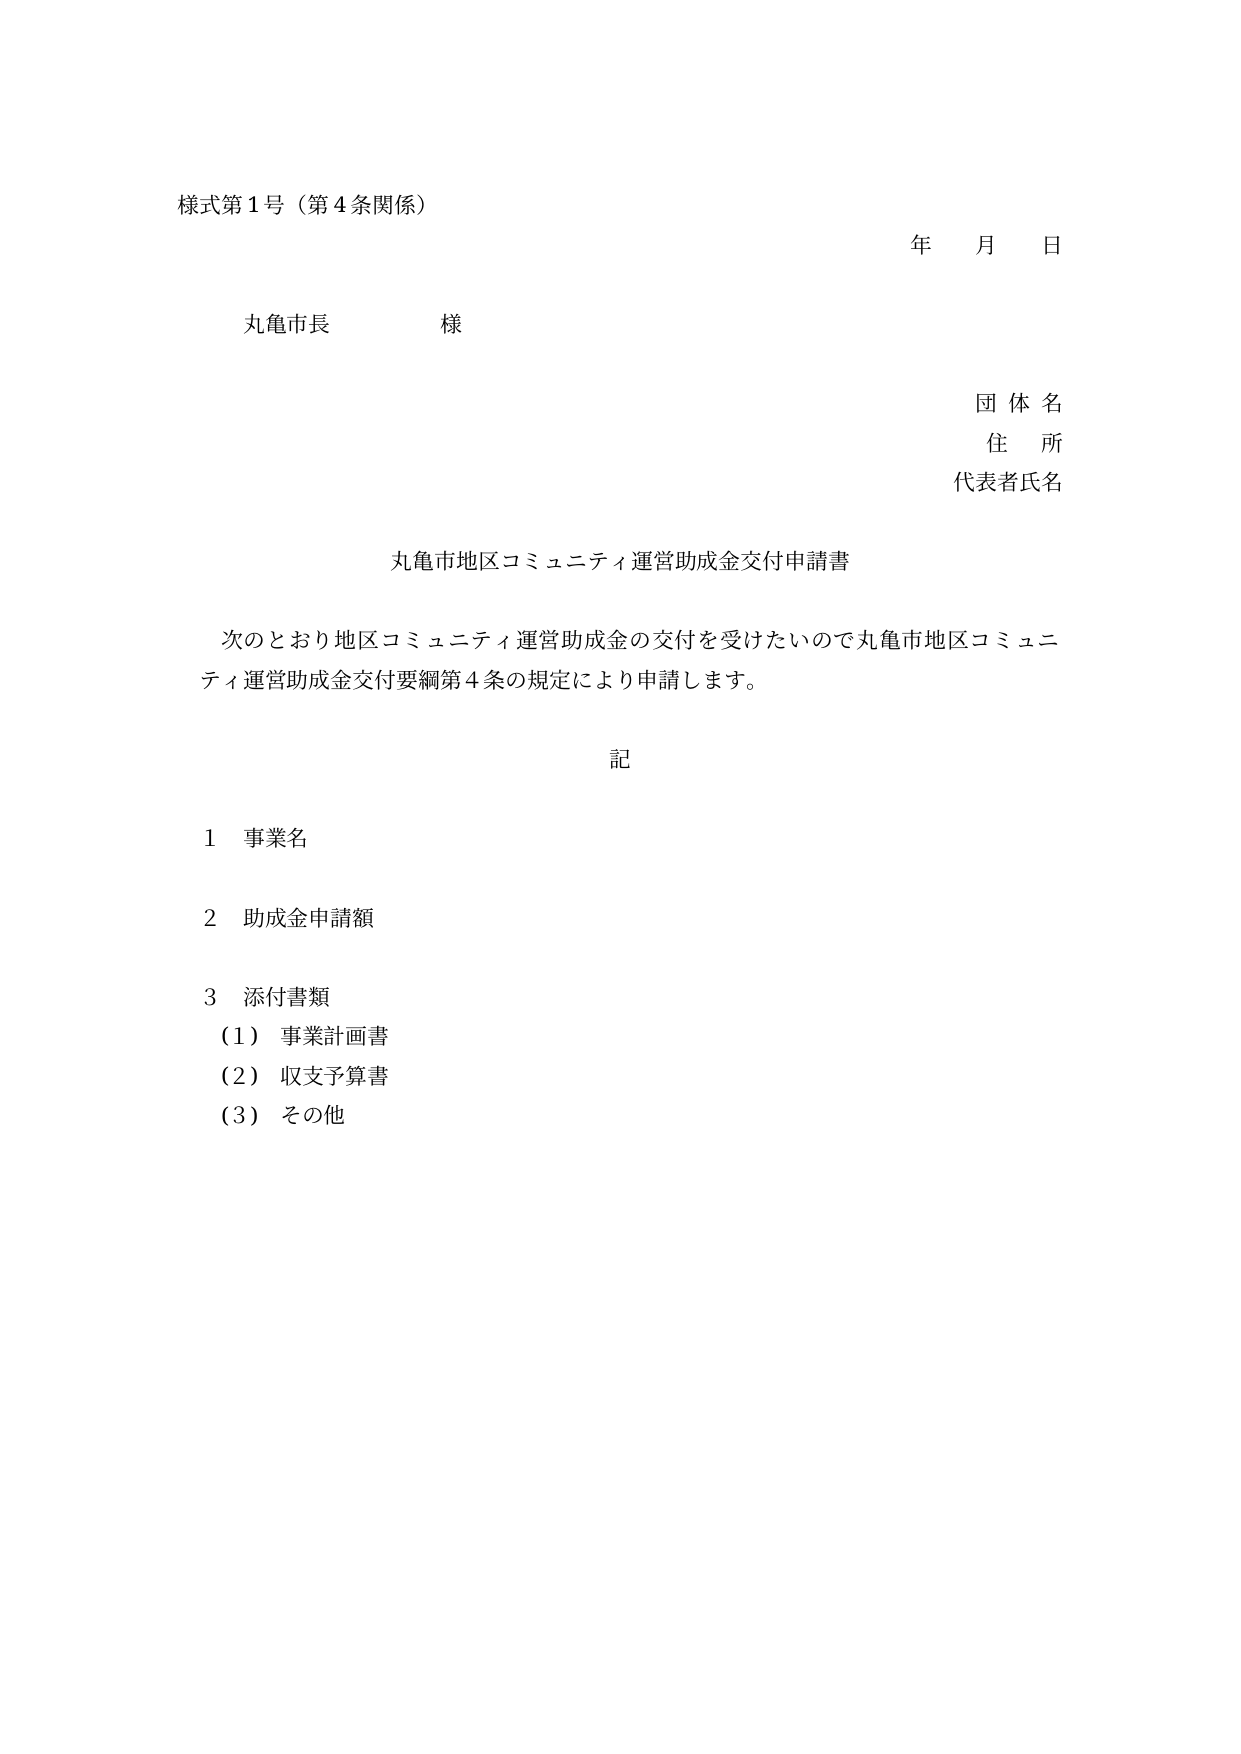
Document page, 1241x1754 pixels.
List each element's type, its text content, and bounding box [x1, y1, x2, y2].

text 丸亀市長 様 [177, 303, 1063, 343]
text 丸亀市地区コミュニティ運営助成金交付申請書 [177, 541, 1063, 580]
text 代表者氏名 [177, 461, 1063, 501]
text ３ 添付書類 [199, 976, 1063, 1016]
text 団体名 [177, 382, 1063, 422]
text 年 月 日 [177, 224, 1063, 263]
text 住所 [177, 422, 1063, 461]
text (３) その他 [221, 1095, 1063, 1134]
text ２ 助成金申請額 [199, 897, 1063, 936]
text 次のとおり地区コミュニティ運営助成金の交付を受けたいので丸亀市地区コミュニティ運営助成金交付要綱第４条の規定により申請します。 [199, 620, 1063, 699]
text 様式第1号（第4条関係） [177, 184, 1063, 224]
text (２) 収支予算書 [221, 1055, 1063, 1095]
text １ 事業名 [199, 818, 1063, 857]
text 記 [177, 738, 1063, 778]
text (１) 事業計画書 [221, 1016, 1063, 1055]
